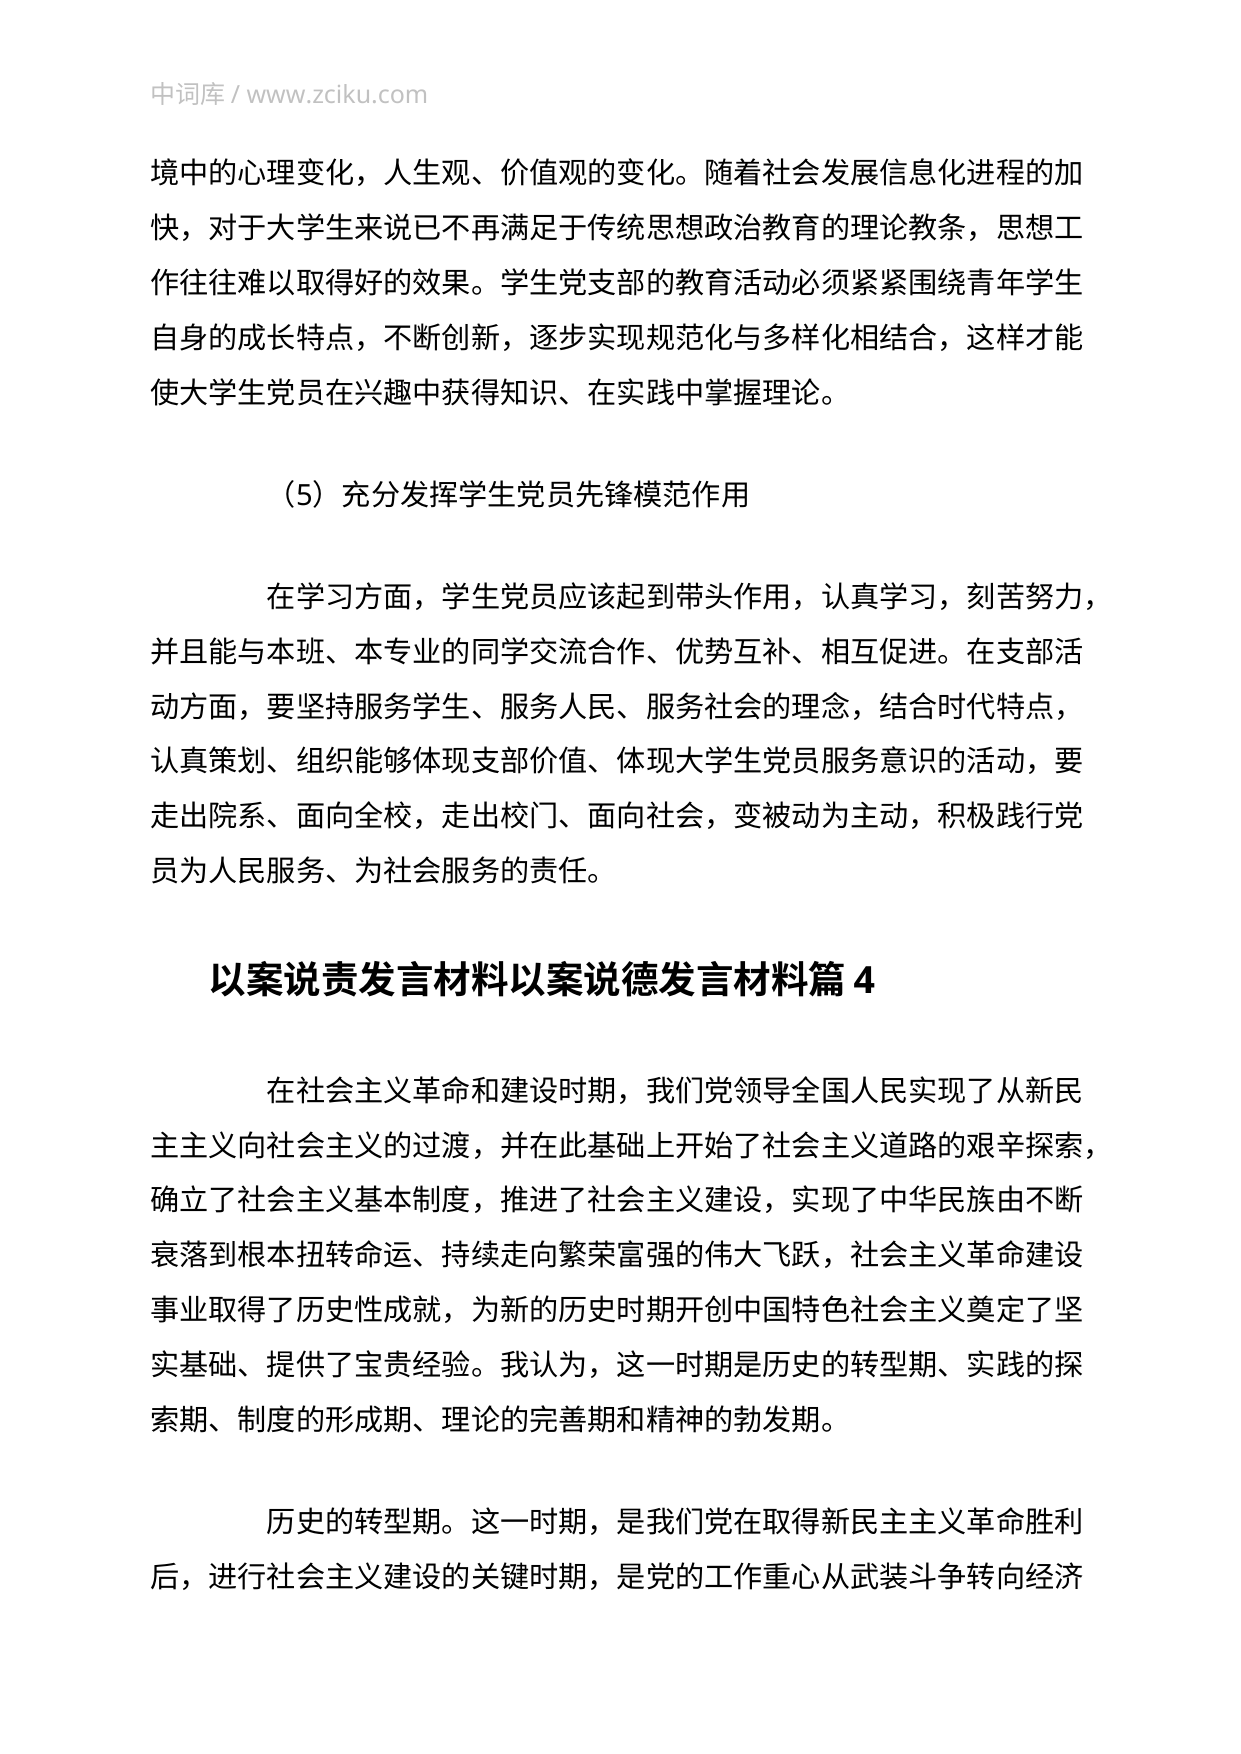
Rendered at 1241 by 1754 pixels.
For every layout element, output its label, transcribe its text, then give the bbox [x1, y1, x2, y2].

text （5）充分发挥学生党员先锋模范作用 [150, 471, 1090, 514]
text 在社会主义革命和建设时期，我们党领导全国人民实现了从新民主主义向社会主义的过渡，并在此基础上开始了社会主义道路的艰辛探索，确立了社会主义基本制度，推进了社会主义建设，实现了中华民族由不断衰落到根本扭转命运、持续走向繁荣富强的伟大飞跃，社会主义革命建设事业取得了历史性成就，为新的历史时期开创中国特色社会主义奠定了坚实基础、提供了宝贵经验。我认为，这一时期是历史的转型期、实践的探索期、制度的形成期、理论的完善期和精神的勃发期。 [150, 1067, 1090, 1439]
text 以案说责发言材料以案说德发言材料篇4 [150, 949, 1090, 1004]
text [150, 150, 1090, 412]
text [150, 1498, 1090, 1596]
text 在学习方面，学生党员应该起到带头作用，认真学习，刻苦努力，并且能与本班、本专业的同学交流合作、优势互补、相互促进。在支部活动方面，要坚持服务学生、服务人民、服务社会的理念，结合时代特点，认真策划、组织能够体现支部价值、体现大学生党员服务意识的活动，要走出院系、面向全校，走出校门、面向社会，变被动为主动，积极践行党员为人民服务、为社会服务的责任。 [150, 573, 1090, 890]
